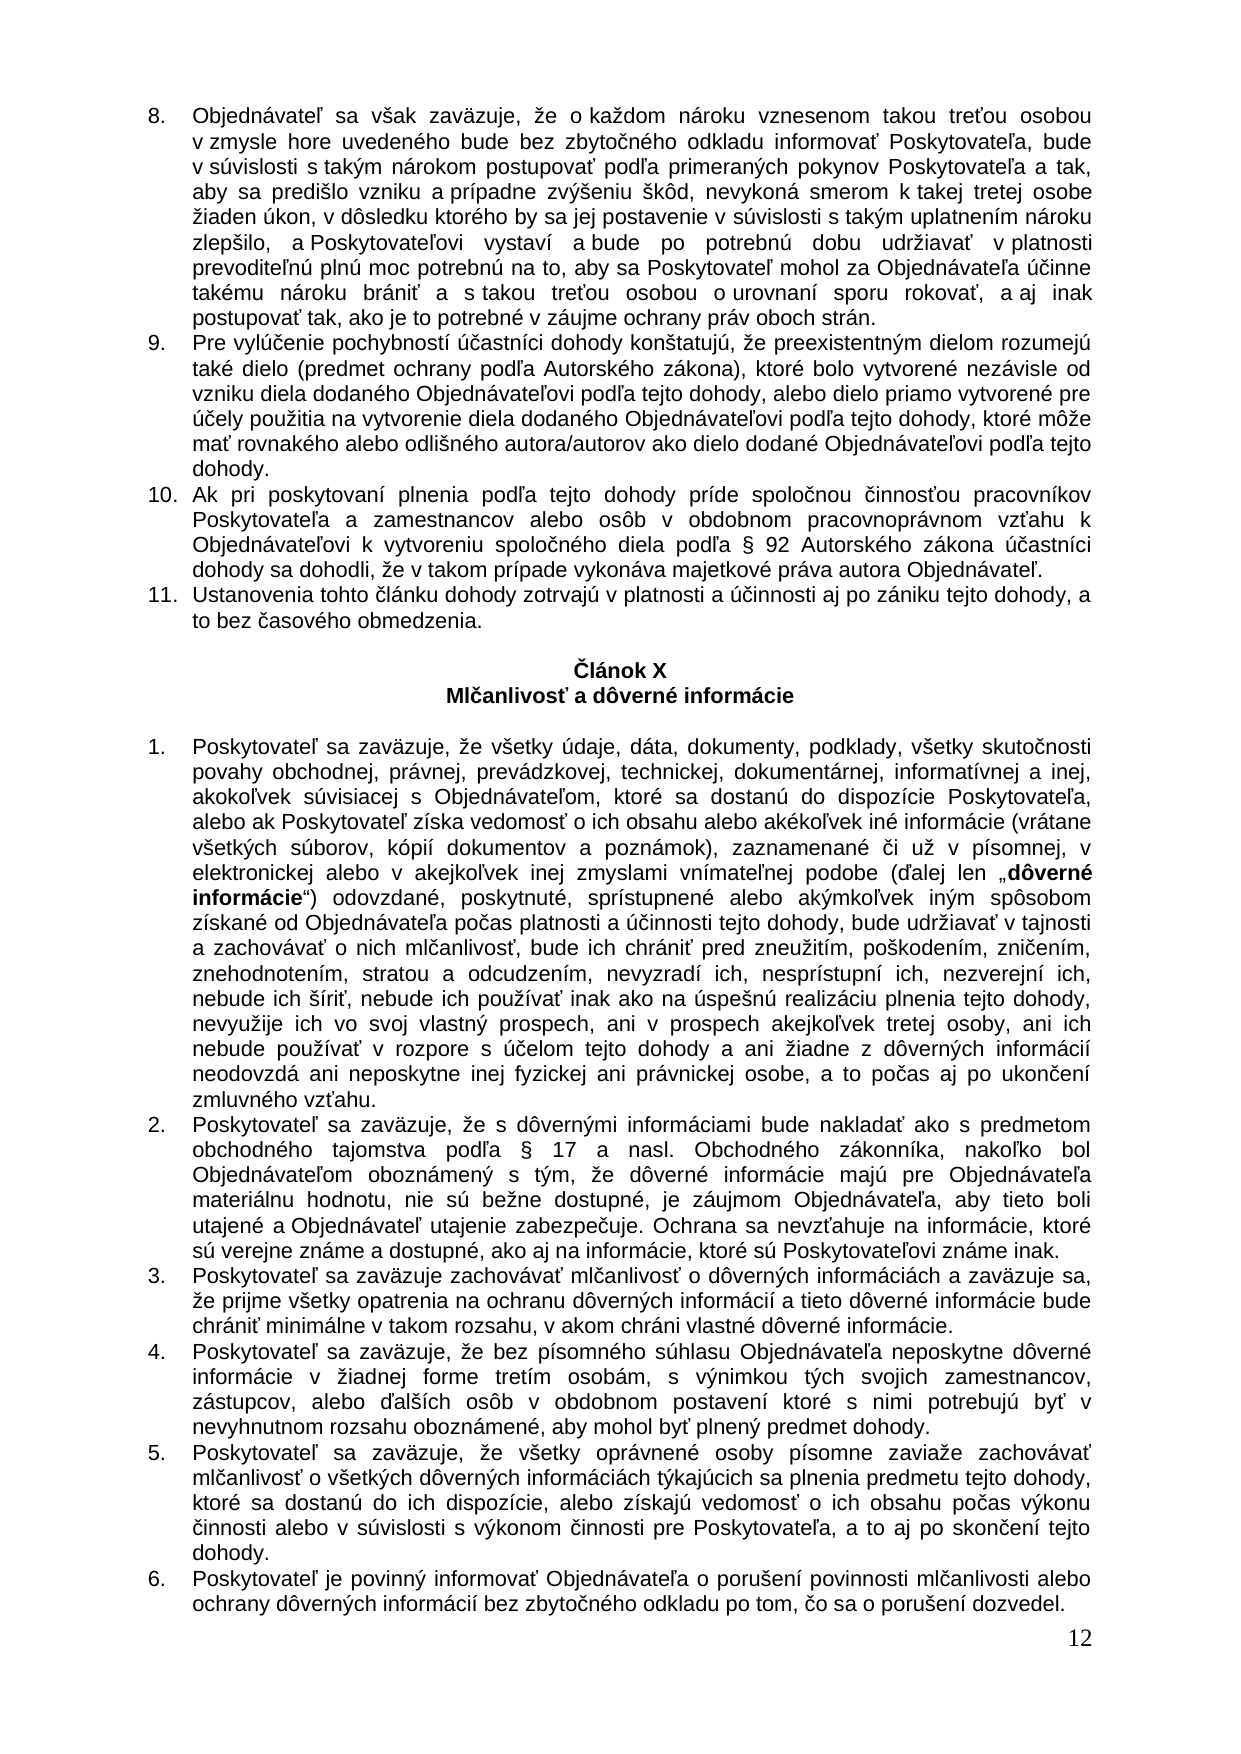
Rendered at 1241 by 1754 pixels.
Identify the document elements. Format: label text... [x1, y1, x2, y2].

text Článok X [148, 658, 1092, 683]
list Ak pri poskytovaní plnenia podľa tejto dohody príde spoločnou činnosťou pracovníkov Poskytovateľa a zamestnancov alebo osôb v obdobnom pracovnoprávnom vzťahu k Objednávateľovi k vytvoreniu spoločného diela podľa § 92 Autorského zákona účastníci dohody sa dohodli, že v takom prípade vykonáva majetkové práva autora Objednávateľ. [148, 482, 1092, 582]
list Poskytovateľ sa zaväzuje, že všetky oprávnené osoby písomne zaviaže zachovávať mlčanlivosť o všetkých dôverných informáciách týkajúcich sa plnenia predmetu tejto dohody, ktoré sa dostanú do ich dispozície, alebo získajú vedomosť o ich obsahu počas výkonu činnosti alebo v súvislosti s výkonom činnosti pre Poskytovateľa, a to aj po skončení tejto dohody. [148, 1439, 1092, 1566]
list Poskytovateľ sa zaväzuje zachovávať mlčanlivosť o dôverných informáciách a zaväzuje sa, že prijme všetky opatrenia na ochranu dôverných informácií a tieto dôverné informácie bude chrániť minimálne v takom rozsahu, v akom chráni vlastné dôverné informácie. [148, 1263, 1092, 1339]
list Poskytovateľ sa zaväzuje, že bez písomného súhlasu Objednávateľa neposkytne dôverné informácie v žiadnej forme tretím osobám, s výnimkou tých svojich zamestnancov, zástupcov, alebo ďalších osôb v obdobnom postavení ktoré s nimi potrebujú byť v nevyhnutnom rozsahu oboznámené, aby mohol byť plnený predmet dohody. [148, 1339, 1092, 1439]
list Poskytovateľ je povinný informovať Objednávateľa o porušení povinnosti mlčanlivosti alebo ochrany dôverných informácií bez zbytočného odkladu po tom, čo sa o porušení dozvedel. [148, 1566, 1092, 1616]
list Poskytovateľ sa zaväzuje, že všetky údaje, dáta, dokumenty, podklady, všetky skutočnosti povahy obchodnej, právnej, prevádzkovej, technickej, dokumentárnej, informatívnej a inej, akokoľvek súvisiacej s Objednávateľom, ktoré sa dostanú do dispozície Poskytovateľa, alebo ak Poskytovateľ získa vedomosť o ich obsahu alebo akékoľvek iné informácie (vrátane všetkých súborov, kópií dokumentov a poznámok), zaznamenané či už v písomnej, v elektronickej alebo v akejkoľvek inej zmyslami vnímateľnej podobe (ďalej len „dôverné informácie“) odovzdané, poskytnuté, sprístupnené alebo akýmkoľvek iným spôsobom získané od Objednávateľa počas platnosti a účinnosti tejto dohody, bude udržiavať v tajnosti a zachovávať o nich mlčanlivosť, bude ich chrániť pred zneužitím, poškodením, zničením, znehodnotením, stratou a odcudzením, nevyzradí ich, nesprístupní ich, nezverejní ich, nebude ich šíriť, nebude ich používať inak ako na úspešnú realizáciu plnenia tejto dohody, nevyužije ich vo svoj vlastný prospech, ani v prospech akejkoľvek tretej osoby, ani ich nebude používať v rozpore s účelom tejto dohody a ani žiadne z dôverných informácií neodovzdá ani neposkytne inej fyzickej ani právnickej osobe, a to počas aj po ukončení zmluvného vzťahu. [148, 734, 1092, 1112]
list Ustanovenia tohto článku dohody zotrvajú v platnosti a účinnosti aj po zániku tejto dohody, a to bez časového obmedzenia. [148, 582, 1092, 633]
list Objednávateľ sa však zaväzuje, že o každom nároku vznesenom takou treťou osobou v zmysle hore uvedeného bude bez zbytočného odkladu informovať Poskytovateľa, bude v súvislosti s takým nárokom postupovať podľa primeraných pokynov Poskytovateľa a tak, aby sa predišlo vzniku a prípadne zvýšeniu škôd, nevykoná smerom k takej tretej osobe žiaden úkon, v dôsledku ktorého by sa jej postavenie v súvislosti s takým uplatnením nároku zlepšilo, a Poskytovateľovi vystaví a bude po potrebnú dobu udržiavať v platnosti prevoditeľnú plnú moc potrebnú na to, aby sa Poskytovateľ mohol za Objednávateľa účinne takému nároku brániť a s takou treťou osobou o urovnaní sporu rokovať, a aj inak postupovať tak, ako je to potrebné v záujme ochrany práv oboch strán. [148, 103, 1092, 330]
list Poskytovateľ sa zaväzuje, že s dôvernými informáciami bude nakladať ako s predmetom obchodného tajomstva podľa § 17 a nasl. Obchodného zákonníka, nakoľko bol Objednávateľom oboznámený s tým, že dôverné informácie majú pre Objednávateľa materiálnu hodnotu, nie sú bežne dostupné, je záujmom Objednávateľa, aby tieto boli utajené a Objednávateľ utajenie zabezpečuje. Ochrana sa nevzťahuje na informácie, ktoré sú verejne známe a dostupné, ako aj na informácie, ktoré sú Poskytovateľovi známe inak. [148, 1112, 1092, 1263]
text Mlčanlivosť a dôverné informácie [148, 683, 1092, 708]
list Pre vylúčenie pochybností účastníci dohody konštatujú, že preexistentným dielom rozumejú také dielo (predmet ochrany podľa Autorského zákona), ktoré bolo vytvorené nezávisle od vzniku diela dodaného Objednávateľovi podľa tejto dohody, alebo dielo priamo vytvorené pre účely použitia na vytvorenie diela dodaného Objednávateľovi podľa tejto dohody, ktoré môže mať rovnakého alebo odlišného autora/autorov ako dielo dodané Objednávateľovi podľa tejto dohody. [148, 330, 1092, 482]
